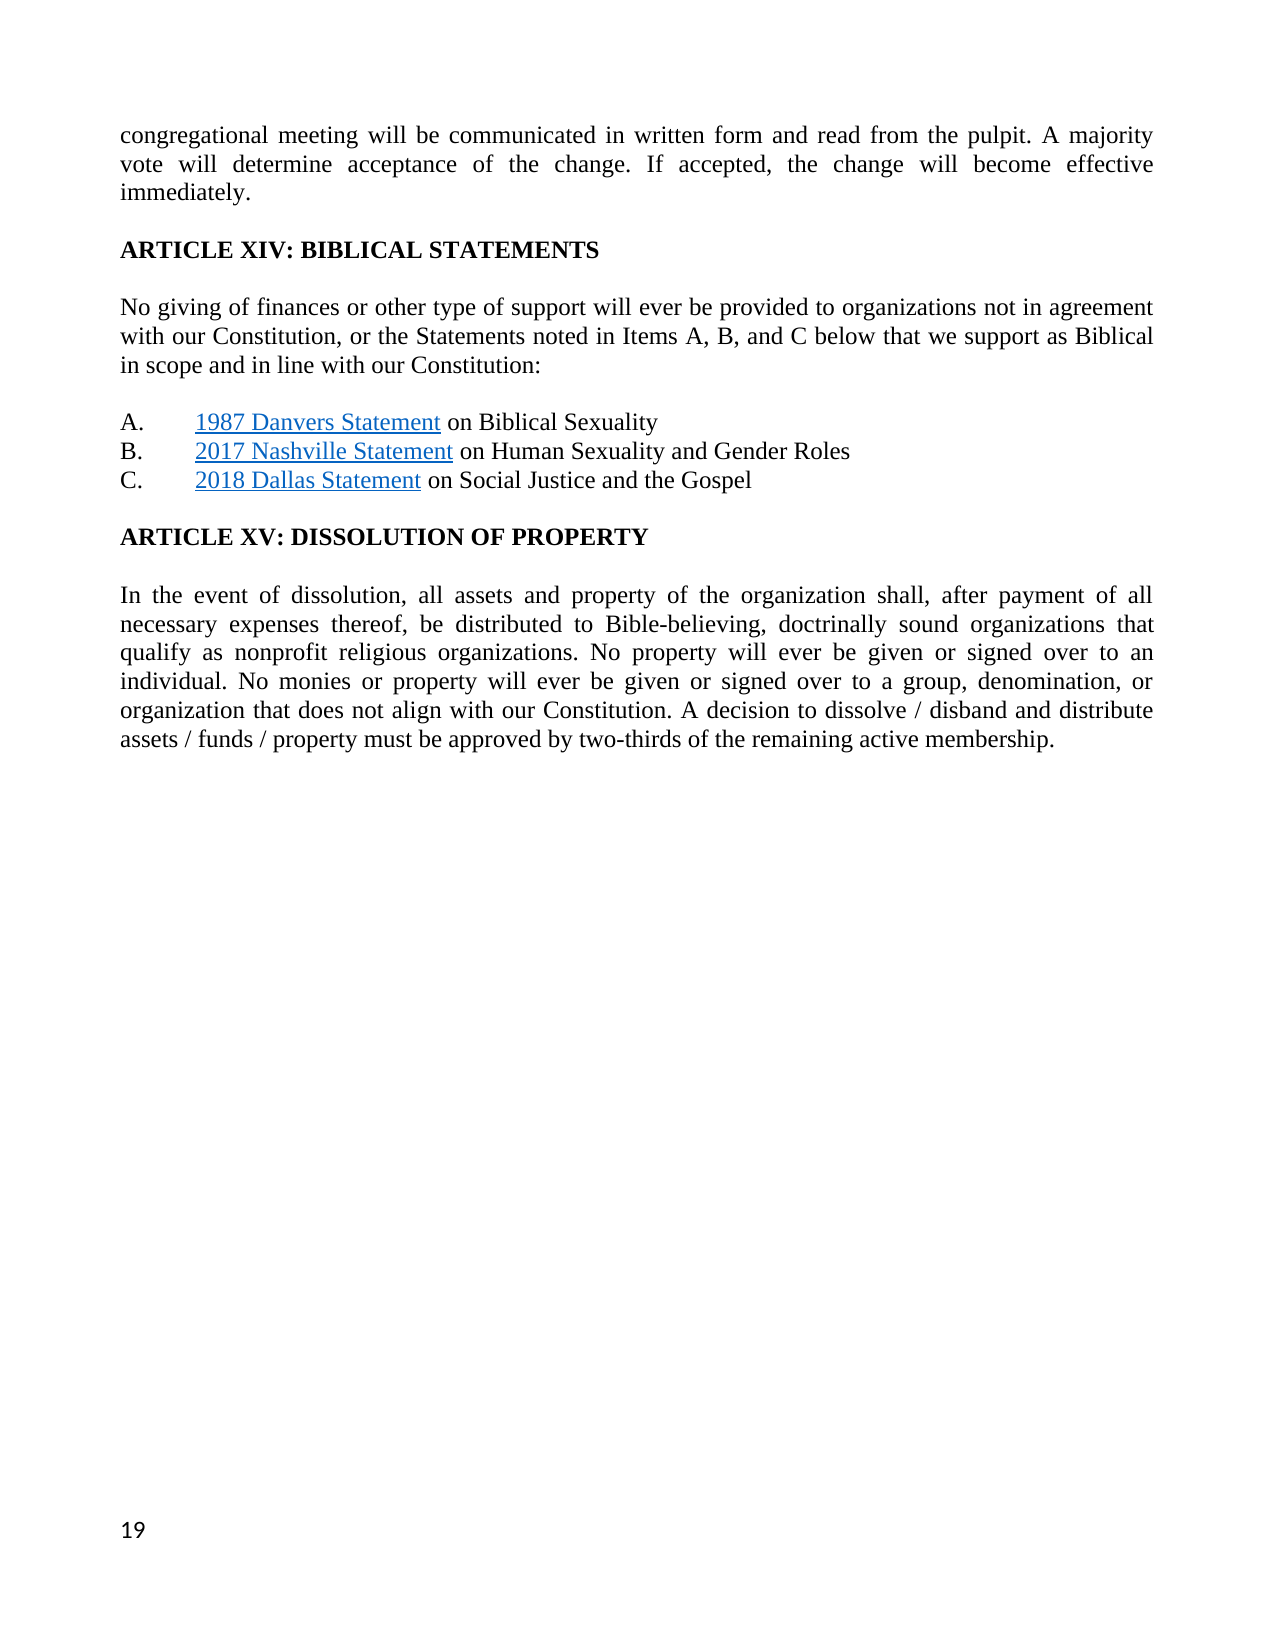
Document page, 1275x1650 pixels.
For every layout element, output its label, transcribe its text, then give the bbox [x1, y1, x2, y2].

text A. 1987 Danvers Statement on Biblical Sexuality [120, 407, 1155, 436]
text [120, 120, 1155, 206]
text ARTICLE XV: DISSOLUTION OF PROPERTY [120, 522, 1155, 551]
text ARTICLE XIV: BIBLICAL STATEMENTS [120, 235, 1155, 264]
text In the event of dissolution, all assets and property of the organization shall, after payment of all necessary expenses thereof, be distributed to Bible-believing, doctrinally sound organizations that qualify as nonprofit religious organizations. No property will ever be given or signed over to an individual. No monies or property will ever be given or signed over to a group, denomination, or organization that does not align with our Constitution. A decision to dissolve / disband and distribute assets / funds / property must be approved by two-thirds of the remaining active membership. [120, 580, 1155, 752]
text No giving of finances or other type of support will ever be provided to organizations not in agreement with our Constitution, or the Statements noted in Items A, B, and C below that we support as Biblical in scope and in line with our Constitution: [120, 292, 1155, 379]
text B. 2017 Nashville Statement on Human Sexuality and Gender Roles [120, 436, 1155, 465]
text C. 2018 Dallas Statement on Social Justice and the Gospel [120, 465, 1155, 494]
